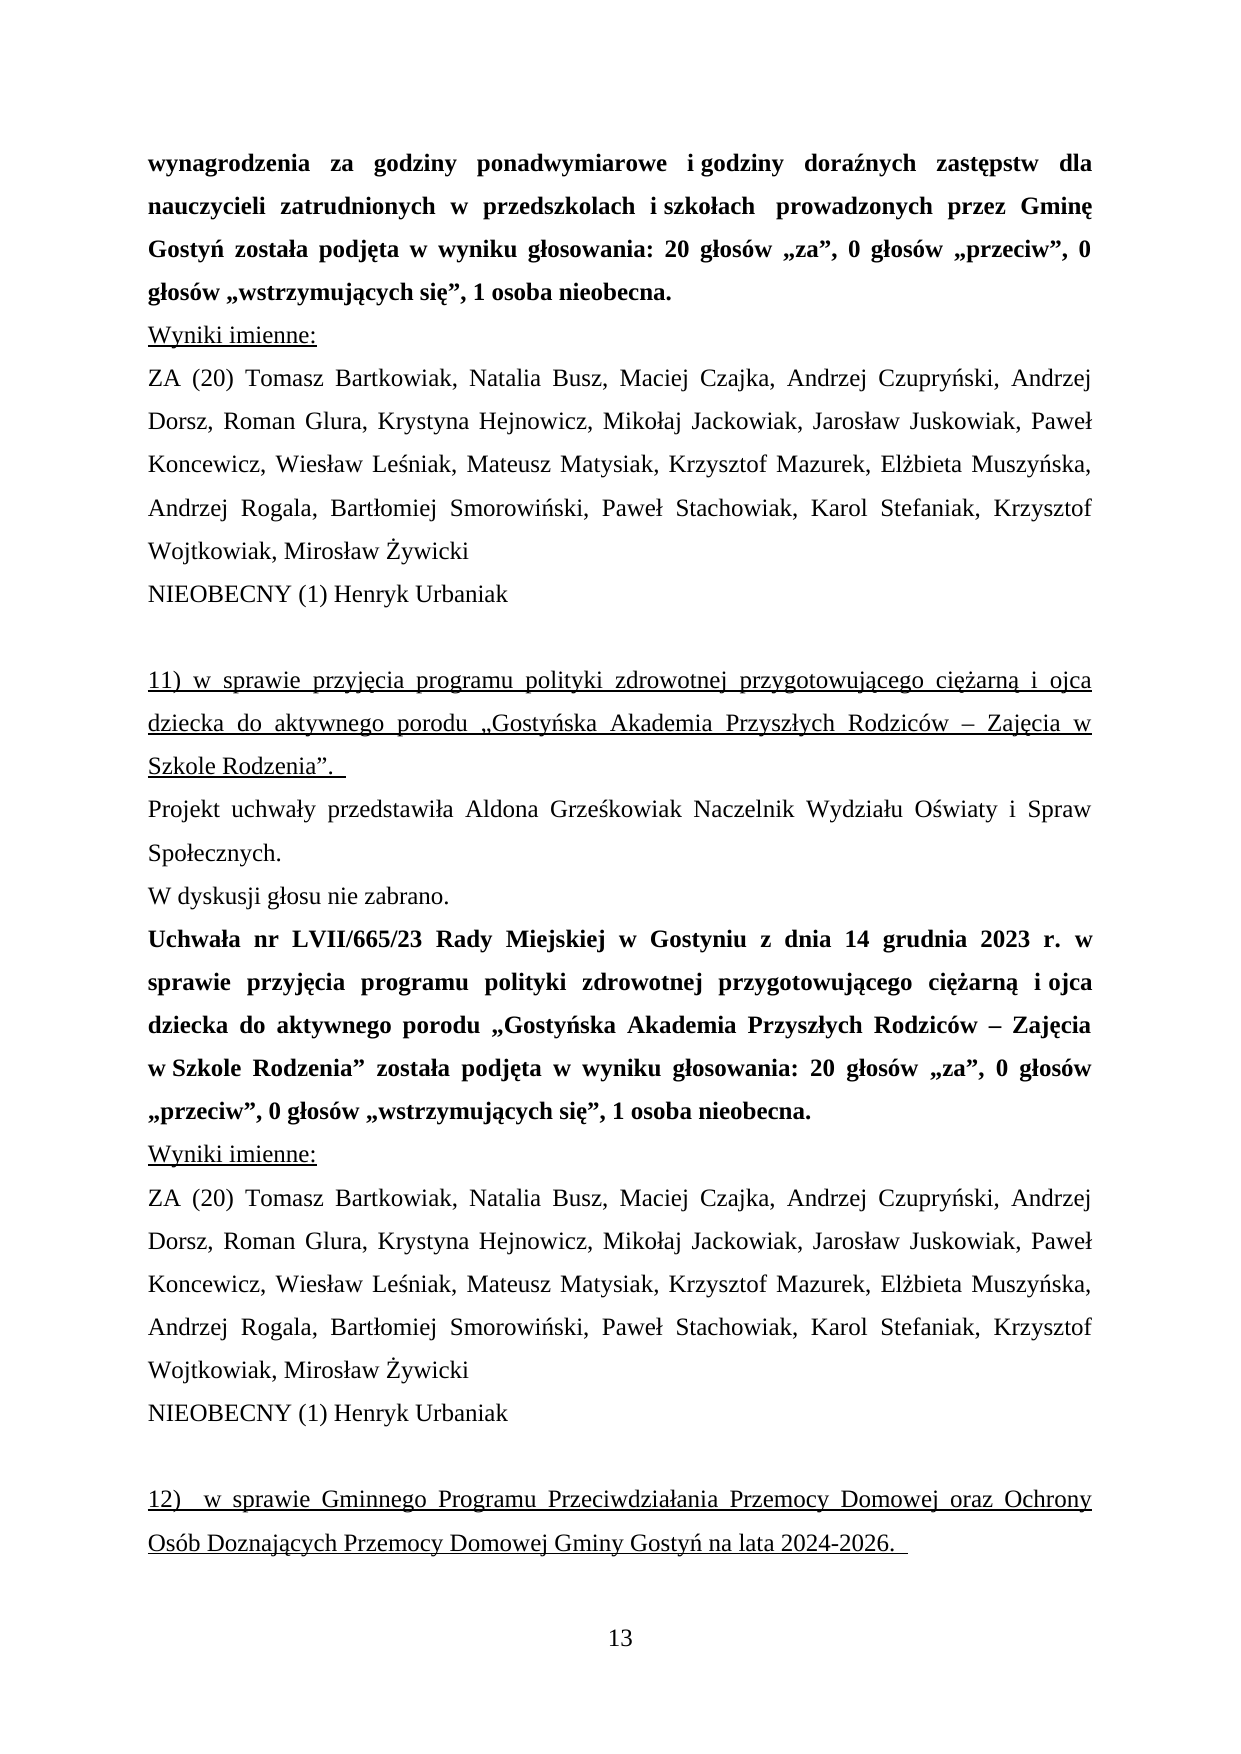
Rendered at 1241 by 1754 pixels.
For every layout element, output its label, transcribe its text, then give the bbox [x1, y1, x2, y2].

text ZA (20) Tomasz Bartkowiak, Natalia Busz, Maciej Czajka, Andrzej Czupryński, Andrzej Dorsz, Roman Glura, Krystyna Hejnowicz, Mikołaj Jackowiak, Jarosław Juskowiak, Paweł Koncewicz, Wiesław Leśniak, Mateusz Matysiak, Krzysztof Mazurek, Elżbieta Muszyńska, Andrzej Rogala, Bartłomiej Smorowiński, Paweł Stachowiak, Karol Stefaniak, Krzysztof Wojtkowiak, Mirosław Żywicki [148, 363, 1093, 564]
text Uchwała nr LVII/665/23 Rady Miejskiej w Gostyniu z dnia 14 grudnia 2023 r. w sprawie przyjęcia programu polityki zdrowotnej przygotowującego ciężarną i ojca dziecka do aktywnego porodu „Gostyńska Akademia Przyszłych Rodziców – Zajęcia w Szkole Rodzenia” została podjęta w wyniku głosowania: 20 głosów „za”, 0 głosów „przeciw”, 0 głosów „wstrzymujących się”, 1 osoba nieobecna. [148, 924, 1093, 1125]
text W dyskusji głosu nie zabrano. [148, 881, 1093, 909]
text 11) w sprawie przyjęcia programu polityki zdrowotnej przygotowującego ciężarną i ojca dziecka do aktywnego porodu „Gostyńska Akademia Przyszłych Rodziców – Zajęcia w Szkole Rodzenia”. [148, 665, 1093, 780]
text NIEOBECNY (1) Henryk Urbaniak [148, 1398, 1093, 1427]
text 12) w sprawie Gminnego Programu Przeciwdziałania Przemocy Domowej oraz Ochrony Osób Doznających Przemocy Domowej Gminy Gostyń na lata 2024-2026. [148, 1484, 1093, 1556]
text Projekt uchwały przedstawiła Aldona Grześkowiak Naczelnik Wydziału Oświaty i Spraw Społecznych. [148, 794, 1093, 866]
text ZA (20) Tomasz Bartkowiak, Natalia Busz, Maciej Czajka, Andrzej Czupryński, Andrzej Dorsz, Roman Glura, Krystyna Hejnowicz, Mikołaj Jackowiak, Jarosław Juskowiak, Paweł Koncewicz, Wiesław Leśniak, Mateusz Matysiak, Krzysztof Mazurek, Elżbieta Muszyńska, Andrzej Rogala, Bartłomiej Smorowiński, Paweł Stachowiak, Karol Stefaniak, Krzysztof Wojtkowiak, Mirosław Żywicki [148, 1183, 1093, 1384]
text Wyniki imienne: [148, 1139, 1093, 1168]
text Wyniki imienne: [148, 320, 1093, 349]
text NIEOBECNY (1) Henryk Urbaniak [148, 579, 1093, 608]
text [148, 148, 1093, 306]
